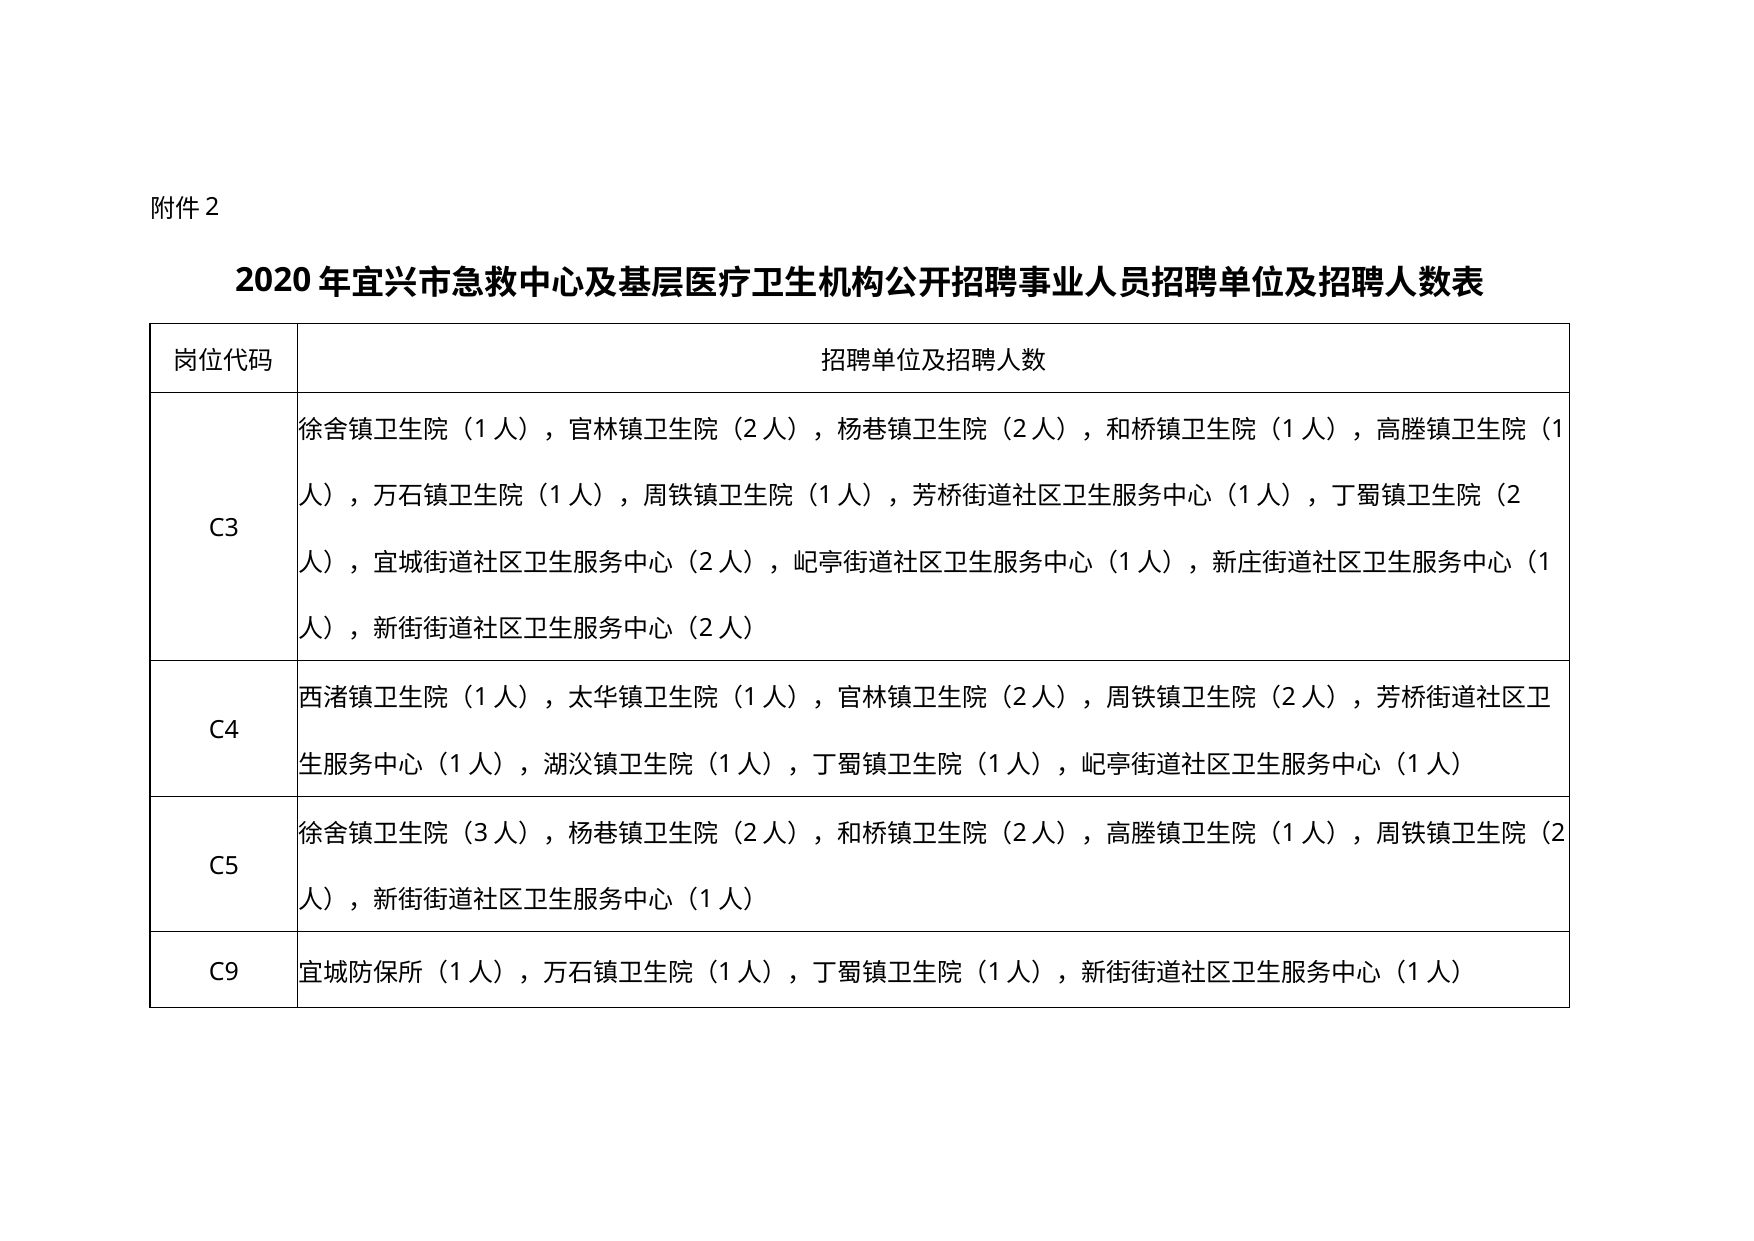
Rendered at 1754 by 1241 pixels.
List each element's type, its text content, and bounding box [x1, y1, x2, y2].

table_cell C3 [151, 393, 297, 660]
table_cell 西渚镇卫生院（1人），太华镇卫生院（1人），官林镇卫生院（2人），周铁镇卫生院（2人），芳桥街道社区卫生服务中心（1人），湖㳇镇卫生院（1人），丁蜀镇卫生院（1人），屺亭街道社区卫生服务中心（1人） [298, 661, 1569, 796]
table_cell C5 [151, 797, 297, 931]
table_cell 招聘单位及招聘人数 [298, 324, 1569, 392]
table_cell 徐舍镇卫生院（1人），官林镇卫生院（2人），杨巷镇卫生院（2人），和桥镇卫生院（1人），高塍镇卫生院（1人），万石镇卫生院（1人），周铁镇卫生院（1人），芳桥街道社区卫生服务中心（1人），丁蜀镇卫生院（2人），宜城街道社区卫生服务中心（2人），屺亭街道社区卫生服务中心（1人），新庄街道社区卫生服务中心（1人），新街街道社区卫生服务中心（2人） [298, 393, 1569, 660]
table_cell C9 [151, 932, 297, 1007]
table_header 2020年宜兴市急救中心及基层医疗卫生机构公开招聘事业人员招聘单位及招聘人数表 [150, 255, 1569, 323]
table_cell C4 [151, 661, 297, 796]
table_cell 岗位代码 [151, 324, 297, 392]
table_cell 徐舍镇卫生院（3人），杨巷镇卫生院（2人），和桥镇卫生院（2人），高塍镇卫生院（1人），周铁镇卫生院（2人），新街街道社区卫生服务中心（1人） [298, 797, 1569, 931]
table_cell 宜城防保所（1人），万石镇卫生院（1人），丁蜀镇卫生院（1人），新街街道社区卫生服务中心（1人） [298, 932, 1569, 1007]
text 附件2 [150, 188, 1604, 254]
